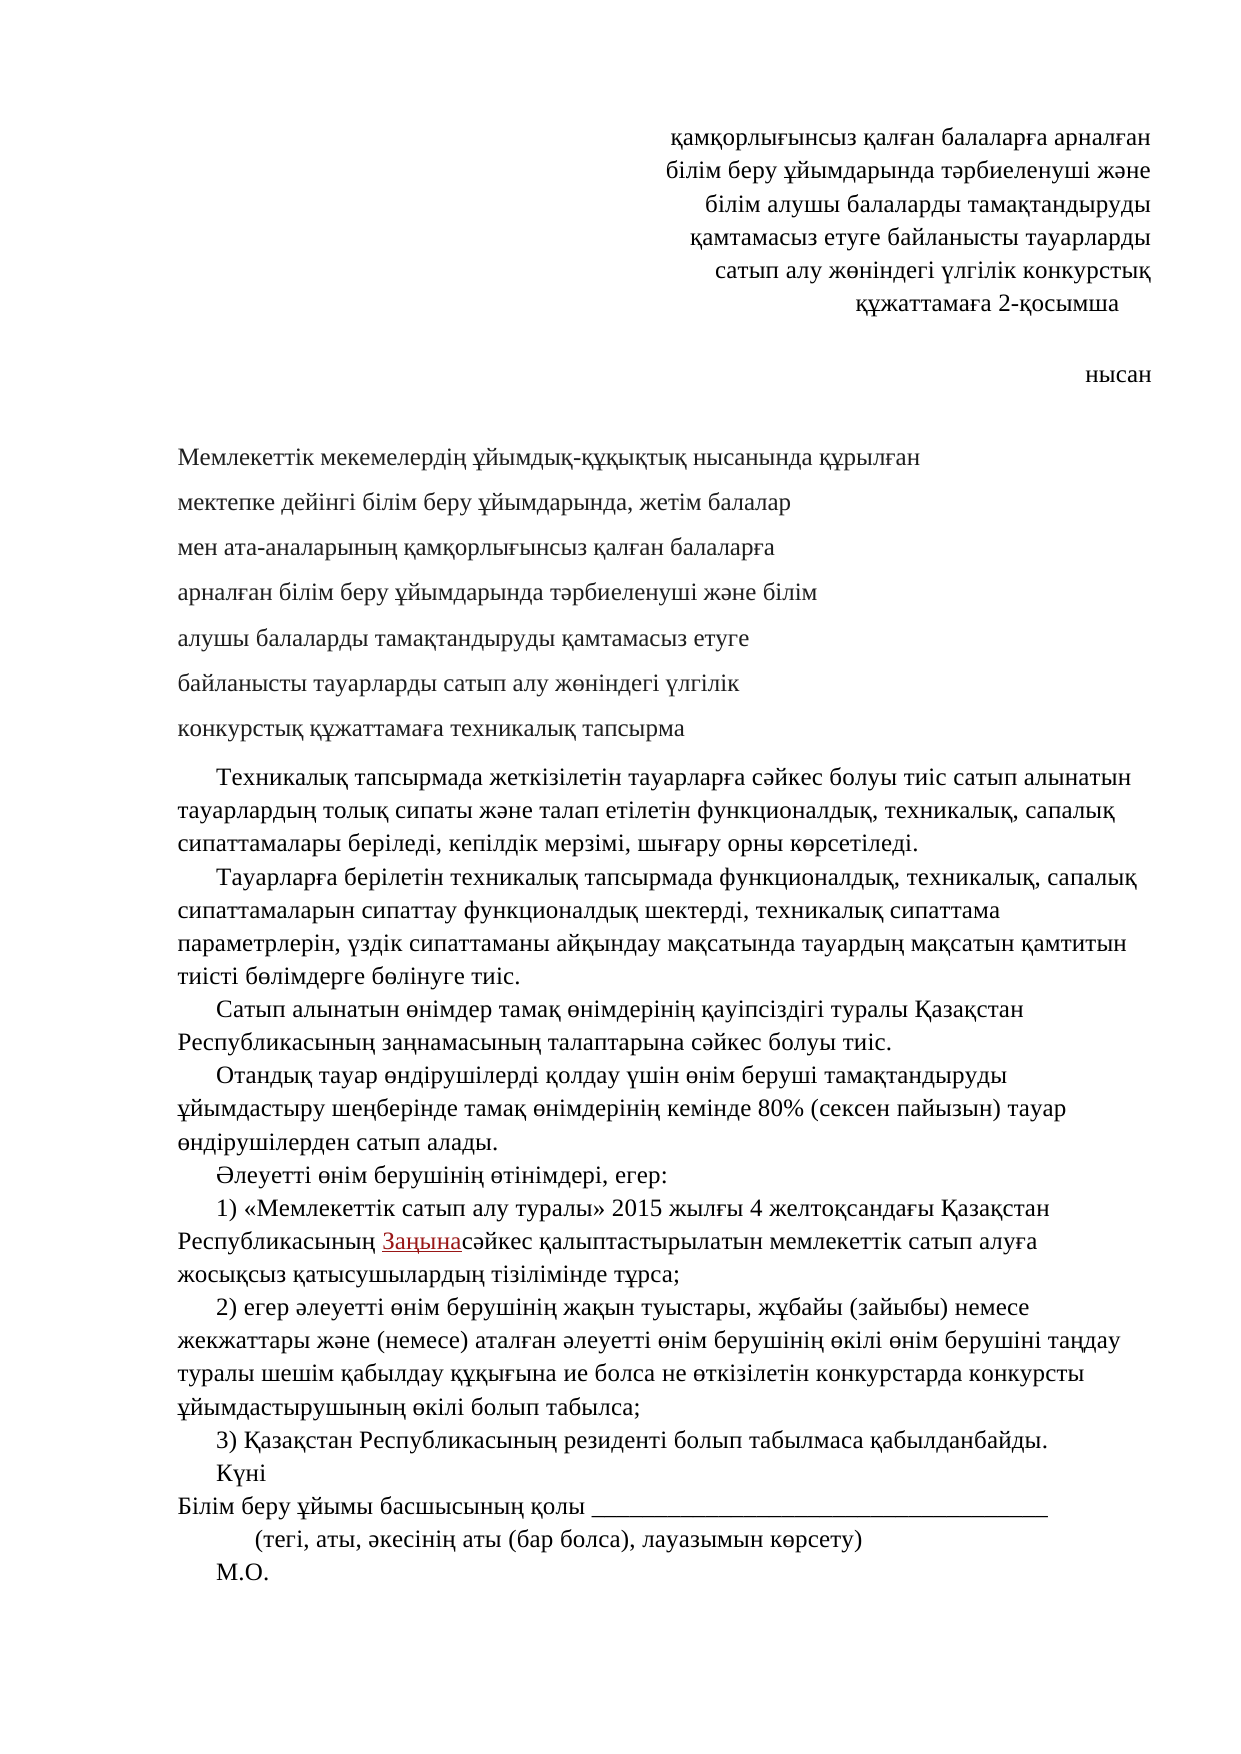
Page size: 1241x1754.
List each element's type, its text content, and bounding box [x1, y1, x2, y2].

text нысан [177, 354, 1152, 387]
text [177, 118, 1152, 317]
text Мемлекеттік мекемелердің ұйымдық-құқықтық нысанында құрылған мектепке дейінгі білім беру ұйымдарында, жетім балалар мен ата-аналарының қамқорлығынсыз қалған балаларға арналған білім беру ұйымдарында тәрбиеленуші және білім алушы балаларды тамақтандыруды қамтамасыз етуге байланысты тауарларды сатып алу жөніндегі үлгілік конкурстық құжаттамаға техникалық тапсырма [177, 425, 1152, 742]
text Техникалық тапсырмада жеткізілетін тауарларға сәйкес болуы тиіс сатып алынатын тауарлардың толық сипаты және талап етілетін функционалдық, техникалық, сапалық сипаттамалары беріледі, кепілдік мерзімі, шығару орны көрсетіледі. Тауарларға берілетін техникалық тапсырмада функционалдық, техникалық, сапалық сипаттамаларын сипаттау функционалдық шектерді, техникалық сипаттама параметрлерін, үздік сипаттаманы айқындау мақсатында тауардың мақсатын қамтитын тиісті бөлімдерге бөлінуге тиіс. Сатып алынатын өнімдер тамақ өнімдерінің қауіпсіздігі туралы Қазақстан Республикасының заңнамасының талаптарына сәйкес болуы тиіс. Отандық тауар өндірушілерді қолдау үшін өнім беруші тамақтандыруды ұйымдастыру шеңберінде тамақ өнімдерінің кемінде 80% (сексен пайызын) тауар өндірушілерден сатып алады. Әлеуетті өнім берушінің өтінімдері, егер: 1) «Мемлекеттік сатып алу туралы» 2015 жылғы 4 желтоқсандағы Қазақстан Республикасының Заңынасәйкес қалыптастырылатын мемлекеттік сатып алуға жосықсыз қатысушылардың тізілімінде тұрса; 2) егер әлеуетті өнім берушінің жақын туыстары, жұбайы (зайыбы) немесе жекжаттары және (немесе) аталған әлеуетті өнім берушінің өкілі өнім берушіні таңдау туралы шешім қабылдау құқығына ие болса не өткізілетін конкурстарда конкурсты ұйымдастырушының өкілі болып табылса; 3) Қазақстан Республикасының резиденті болып табылмаса қабылданбайды. [177, 758, 1152, 1453]
text Күні Білім беру ұйымы басшысының қолы ____________________________________ (тегі, аты, әкесінің аты (бар болса), лауазымын көрсету) М.О. [177, 1453, 1152, 1586]
